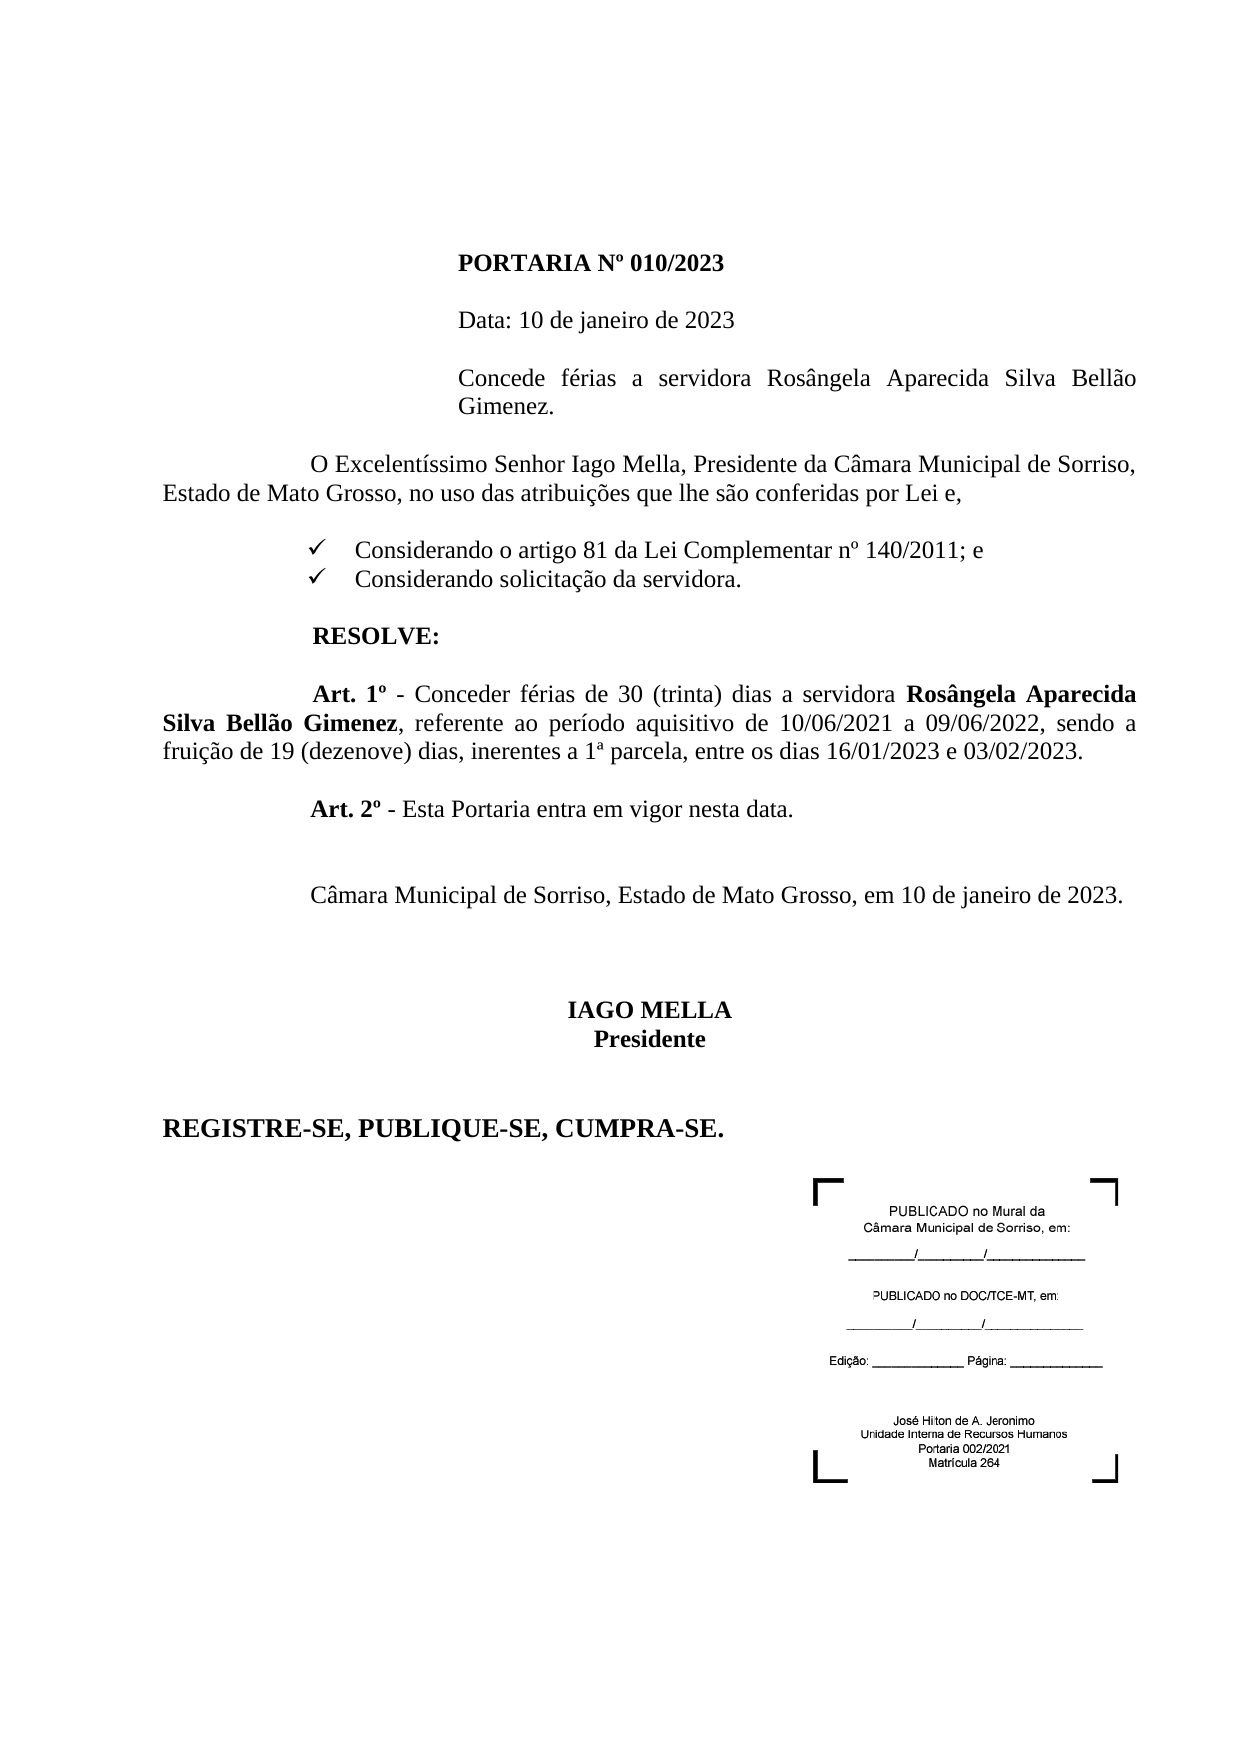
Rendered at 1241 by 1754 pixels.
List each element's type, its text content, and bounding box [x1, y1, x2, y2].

subtitle PORTARIA Nº 010/2023 [458, 248, 1137, 276]
text RESOLVE: [162, 621, 1137, 650]
text O Excelentíssimo Senhor Iago Mella, Presidente da Câmara Municipal de Sorriso, Estado de Mato Grosso, no uso das atribuições que lhe são conferidas por Lei e, [162, 449, 1137, 506]
text Presidente [162, 1024, 1137, 1053]
text Art. 1º - Conceder férias de 30 (trinta) dias a servidora Rosângela Aparecida Silva Bellão Gimenez, referente ao período aquisitivo de 10/06/2021 a 09/06/2022, sendo a fruição de 19 (dezenove) dias, inerentes a 1ª parcela, entre os dias 16/01/2023 e 03/02/2023. [162, 679, 1137, 765]
list Considerando o artigo 81 da Lei Complementar nº 140/2011; e [317, 535, 1137, 564]
text Art. 2º - Esta Portaria entra em vigor nesta data. [235, 794, 1137, 823]
text REGISTRE-SE, PUBLIQUE-SE, CUMPRA-SE. [162, 1113, 1137, 1144]
text Data: 10 de janeiro de 2023 [458, 305, 1137, 334]
text Concede férias a servidora Rosângela Aparecida Silva Bellão Gimenez. [458, 363, 1137, 420]
picture [812, 1177, 1119, 1483]
text Câmara Municipal de Sorriso, Estado de Mato Grosso, em 10 de janeiro de 2023. [162, 880, 1137, 909]
list Considerando solicitação da servidora. [317, 564, 1137, 593]
text IAGO MELLA [162, 995, 1137, 1024]
